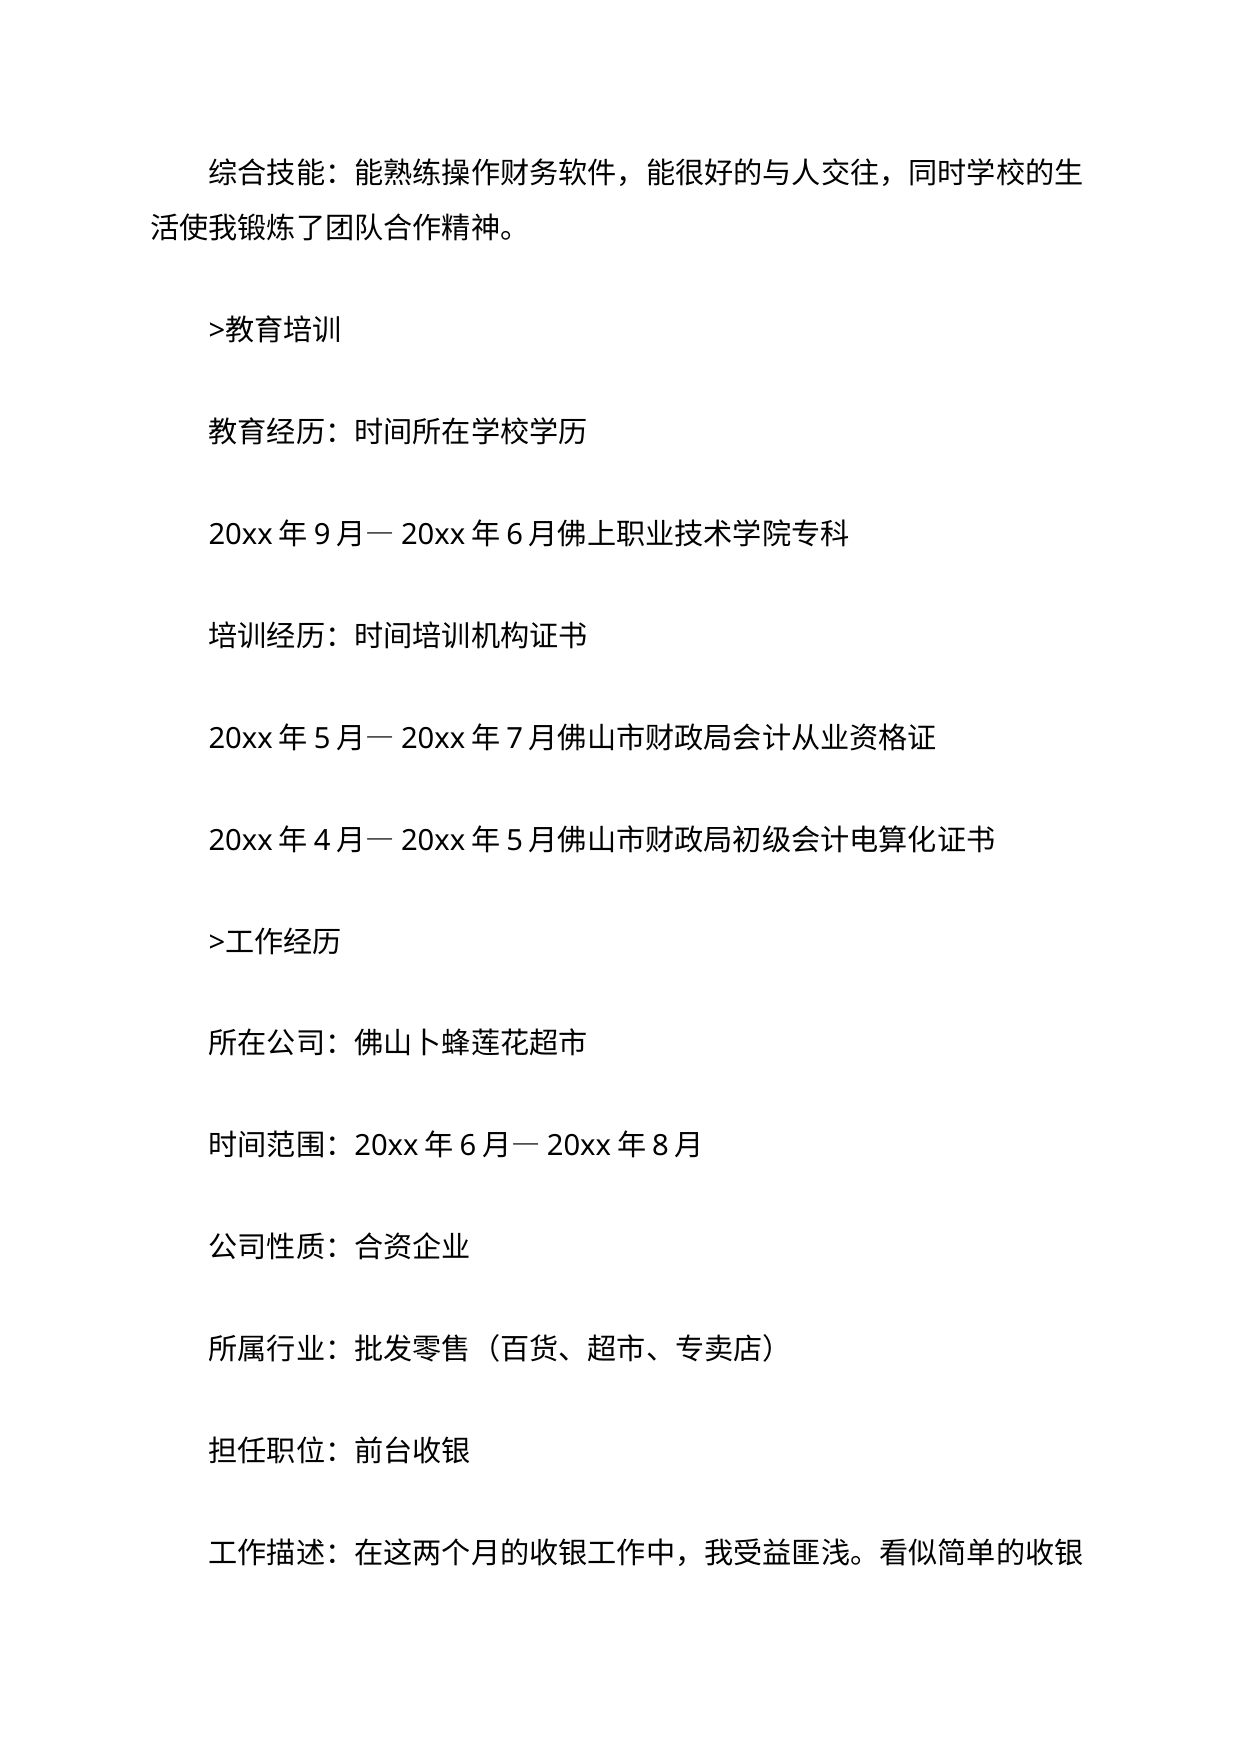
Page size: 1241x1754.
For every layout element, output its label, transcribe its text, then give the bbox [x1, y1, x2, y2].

text 培训经历：时间培训机构证书 [150, 612, 1090, 655]
text 时间范围：20xx年6月— 20xx年8月 [150, 1122, 1090, 1164]
text 公司性质：合资企业 [150, 1224, 1090, 1266]
text 20xx年5月— 20xx年7月佛山市财政局会计从业资格证 [150, 714, 1090, 757]
text 20xx年9月— 20xx年6月佛上职业技术学院专科 [150, 510, 1090, 553]
text 20xx年4月— 20xx年5月佛山市财政局初级会计电算化证书 [150, 816, 1090, 858]
text 担任职位：前台收银 [150, 1427, 1090, 1470]
text 所属行业：批发零售（百货、超市、专卖店） [150, 1326, 1090, 1368]
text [150, 1529, 1090, 1571]
text 所在公司：佛山卜蜂莲花超市 [150, 1020, 1090, 1062]
text 综合技能：能熟练操作财务软件，能很好的与人交往，同时学校的生活使我锻炼了团队合作精神。 [150, 150, 1090, 247]
text >教育培训 [150, 307, 1090, 349]
text >工作经历 [150, 918, 1090, 961]
text 教育经历：时间所在学校学历 [150, 409, 1090, 451]
